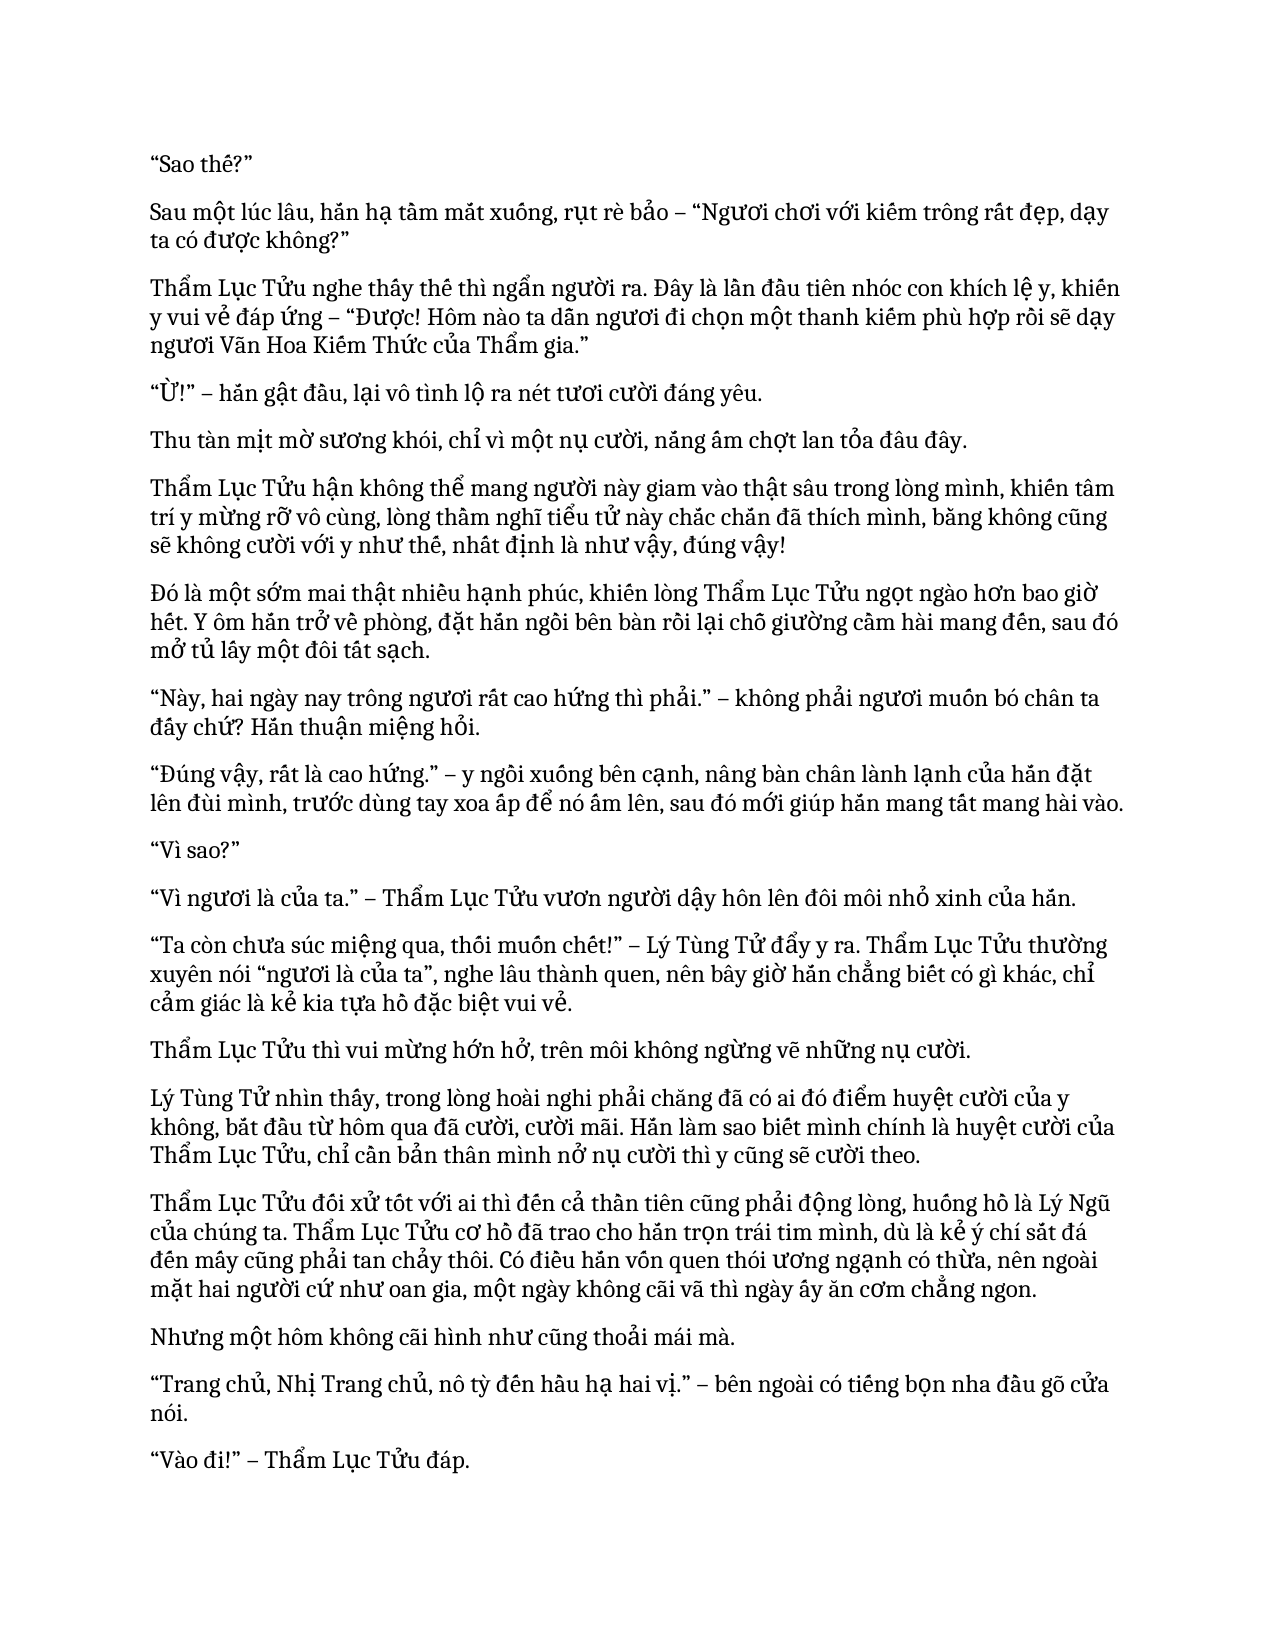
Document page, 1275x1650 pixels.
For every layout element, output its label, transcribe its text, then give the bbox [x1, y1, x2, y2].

text Nhưng một hôm không cãi hình như cũng thoải mái mà. [150, 1322, 1125, 1351]
text “Vì ngươi là của ta.” – Thẩm Lục Tửu vươn người dậy hôn lên đôi môi nhỏ xinh của hắn. [150, 884, 1125, 912]
text Thẩm Lục Tửu hận không thể mang người này giam vào thật sâu trong lòng mình, khiến tâm trí y mừng rỡ vô cùng, lòng thầm nghĩ tiểu tử này chắc chắn đã thích mình, bằng không cũng sẽ không cười với y như thế, nhất định là như vậy, đúng vậy! [150, 474, 1125, 560]
text “Ta còn chưa súc miệng qua, thối muốn chết!” – Lý Tùng Tử đẩy y ra. Thẩm Lục Tửu thường xuyên nói “ngươi là của ta”, nghe lâu thành quen, nên bây giờ hắn chẳng biết có gì khác, chỉ cảm giác là kẻ kia tựa hồ đặc biệt vui vẻ. [150, 931, 1125, 1017]
text Thu tàn mịt mờ sương khói, chỉ vì một nụ cười, nắng ấm chợt lan tỏa đâu đây. [150, 426, 1125, 455]
text “Vào đi!” – Thẩm Lục Tửu đáp. [150, 1446, 1125, 1475]
text “Ừ!” – hắn gật đầu, lại vô tình lộ ra nét tươi cười đáng yêu. [150, 379, 1125, 407]
text Thẩm Lục Tửu đối xử tốt với ai thì đến cả thần tiên cũng phải động lòng, huống hồ là Lý Ngũ của chúng ta. Thẩm Lục Tửu cơ hồ đã trao cho hắn trọn trái tim mình, dù là kẻ ý chí sắt đá đến mấy cũng phải tan chảy thôi. Có điều hắn vốn quen thói ương ngạnh có thừa, nên ngoài mặt hai người cứ như oan gia, một ngày không cãi vã thì ngày ấy ăn cơm chẳng ngon. [150, 1189, 1125, 1304]
text “Trang chủ, Nhị Trang chủ, nô tỳ đến hầu hạ hai vị.” – bên ngoài có tiếng bọn nha đầu gõ cửa nói. [150, 1370, 1125, 1427]
text “Này, hai ngày nay trông ngươi rất cao hứng thì phải.” – không phải ngươi muốn bó chân ta đấy chứ? Hắn thuận miệng hỏi. [150, 684, 1125, 741]
text Thẩm Lục Tửu thì vui mừng hớn hở, trên môi không ngừng vẽ những nụ cười. [150, 1036, 1125, 1065]
text Lý Tùng Tử nhìn thấy, trong lòng hoài nghi phải chăng đã có ai đó điểm huyệt cười của y không, bắt đầu từ hôm qua đã cười, cười mãi. Hắn làm sao biết mình chính là huyệt cười của Thẩm Lục Tửu, chỉ cần bản thân mình nở nụ cười thì y cũng sẽ cười theo. [150, 1084, 1125, 1170]
text “Sao thế?” [150, 150, 1125, 179]
text Thẩm Lục Tửu nghe thấy thế thì ngẩn người ra. Đây là lần đầu tiên nhóc con khích lệ y, khiến y vui vẻ đáp ứng – “Được! Hôm nào ta dẫn ngươi đi chọn một thanh kiếm phù hợp rồi sẽ dạy ngươi Vãn Hoa Kiếm Thức của Thẩm gia.” [150, 274, 1125, 360]
text Sau một lúc lâu, hắn hạ tầm mắt xuống, rụt rè bảo – “Ngươi chơi với kiếm trông rất đẹp, dạy ta có được không?” [150, 197, 1125, 255]
text “Vì sao?” [150, 836, 1125, 865]
text “Đúng vậy, rất là cao hứng.” – y ngồi xuống bên cạnh, nâng bàn chân lành lạnh của hắn đặt lên đùi mình, trước dùng tay xoa ấp để nó ấm lên, sau đó mới giúp hắn mang tất mang hài vào. [150, 760, 1125, 817]
text Đó là một sớm mai thật nhiều hạnh phúc, khiến lòng Thẩm Lục Tửu ngọt ngào hơn bao giờ hết. Y ôm hắn trở về phòng, đặt hắn ngồi bên bàn rồi lại chỗ giường cầm hài mang đến, sau đó mở tủ lấy một đôi tất sạch. [150, 579, 1125, 665]
